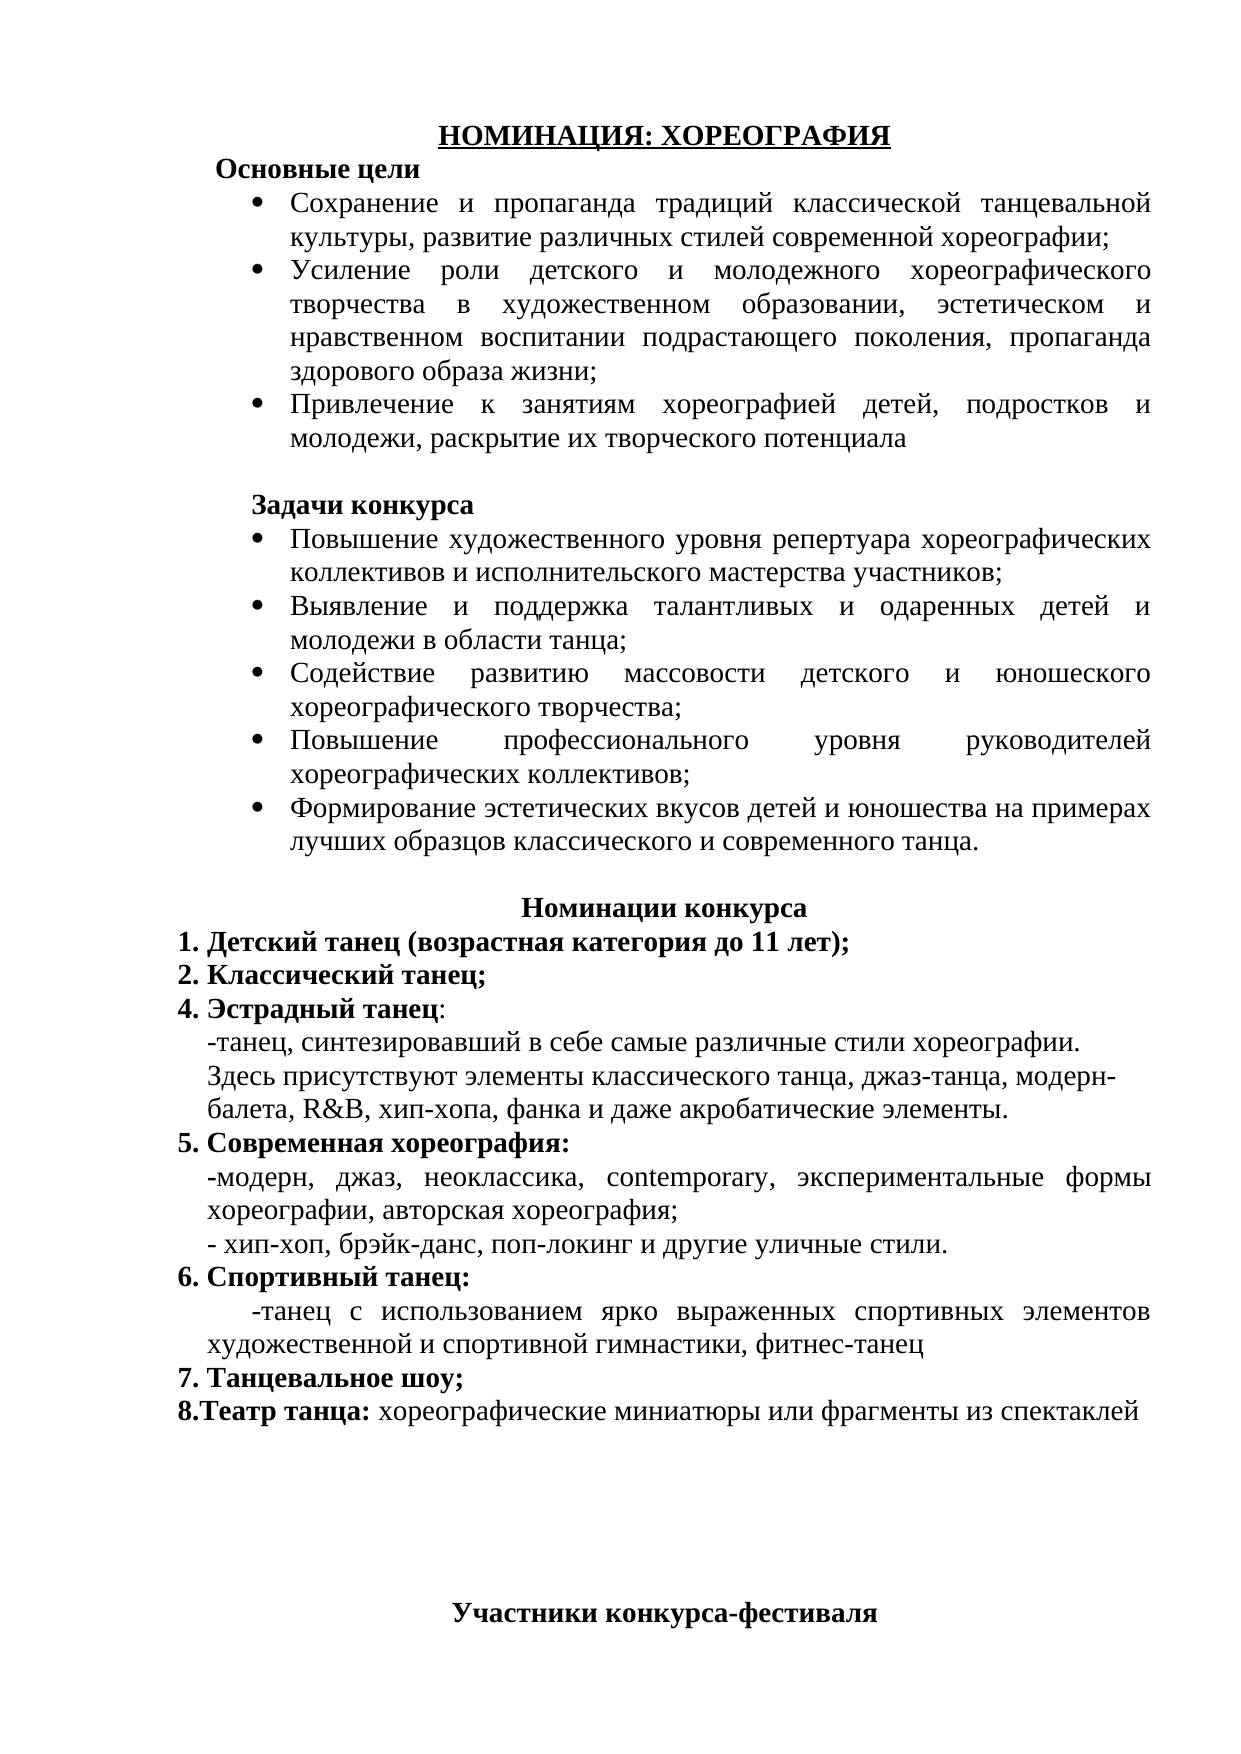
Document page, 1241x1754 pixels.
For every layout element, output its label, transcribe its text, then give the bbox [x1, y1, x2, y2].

text Основные цели [215, 152, 1152, 185]
text 8.Театр танца: хореографические миниатюры или фрагменты из спектаклей [177, 1393, 1152, 1427]
list Классический танец; [177, 957, 1152, 991]
text Задачи конкурса [177, 487, 1152, 521]
text НОМИНАЦИЯ: ХОРЕОГРАФИЯ [177, 118, 1152, 152]
list Повышение профессионального уровня руководителей хореографических коллективов; [252, 722, 1152, 790]
text - хип-хоп, брэйк-данс, поп-локинг и другие уличные стили. [207, 1226, 1152, 1259]
list Сохранение и пропаганда традиций классической танцевальной культуры, развитие различных стилей современной хореографии; [252, 185, 1152, 252]
list Выявление и поддержка талантливых и одаренных детей и молодежи в области танца; [252, 588, 1152, 655]
list Формирование эстетических вкусов детей и юношества на примерах лучших образцов классического и современного танца. [252, 790, 1152, 857]
text Участники конкурса-фестиваля [177, 1595, 1152, 1628]
list Усиление роли детского и молодежного хореографического творчества в художественном образовании, эстетическом и нравственном воспитании подрастающего поколения, пропаганда здорового образа жизни; [252, 252, 1152, 387]
text -танец с использованием ярко выраженных спортивных элементов художественной и спортивной гимнастики, фитнес-танец [177, 1293, 1152, 1360]
text Номинации конкурса [177, 890, 1152, 924]
list Повышение художественного уровня репертуара хореографических коллективов и исполнительского мастерства участников; [252, 521, 1152, 588]
text 5. Современная хореография: [177, 1125, 1152, 1159]
text -танец, синтезировавший в себе самые различные стили хореографии. Здесь присутствуют элементы классического танца, джаз-танца, модерн-балета, R&B, хип-хопа, фанка и даже акробатические элементы. [207, 1024, 1152, 1125]
text -модерн, джаз, неоклассика, contemporary, экспериментальные формы хореографии, авторская хореография; [207, 1159, 1152, 1226]
text 6. Спортивный танец: [177, 1259, 1152, 1293]
list Содействие развитию массовости детского и юношеского хореографического творчества; [252, 655, 1152, 722]
list Детский танец (возрастная категория до 11 лет); [177, 924, 1152, 957]
list Привлечение к занятиям хореографией детей, подростков и молодежи, раскрытие их творческого потенциала [252, 387, 1152, 454]
text 4. Эстрадный танец: [177, 991, 1152, 1024]
text 7. Танцевальное шоу; [177, 1360, 1152, 1393]
